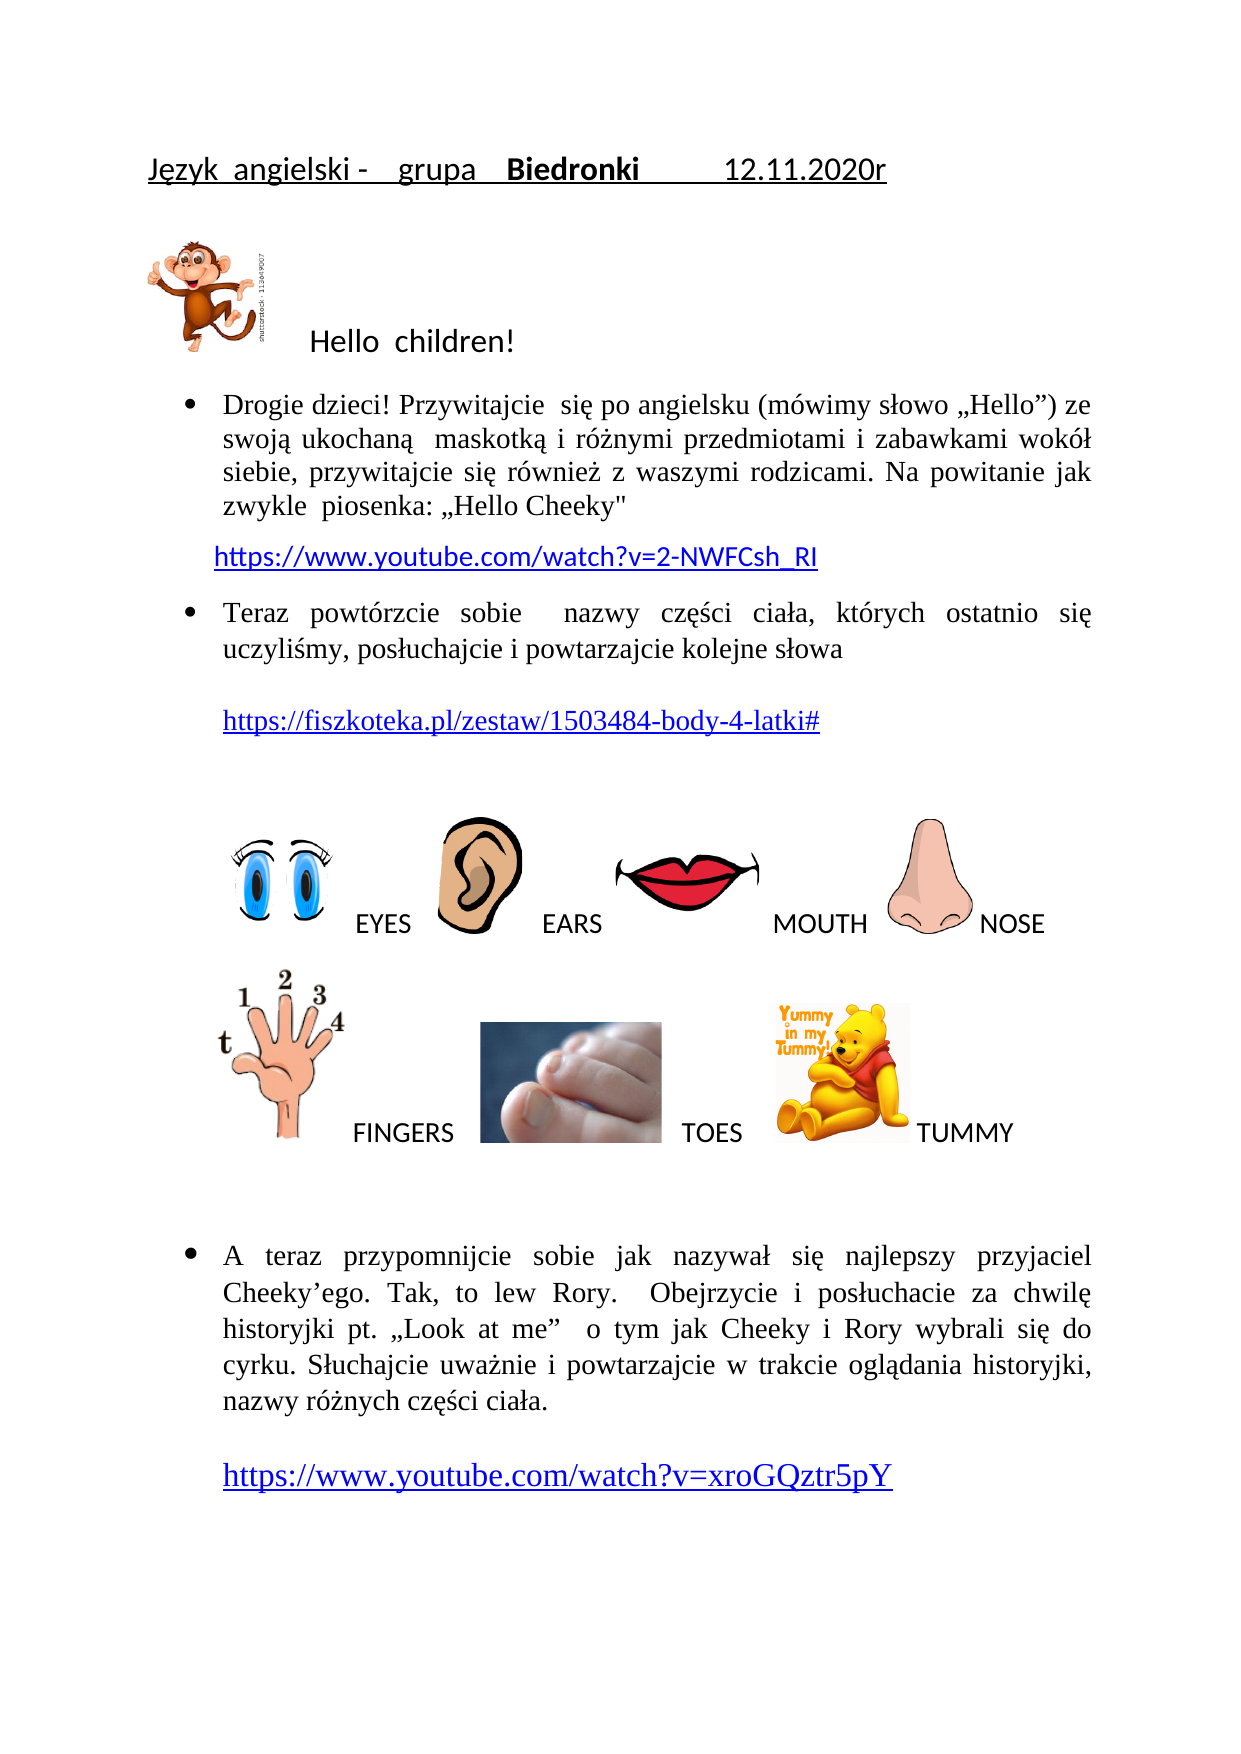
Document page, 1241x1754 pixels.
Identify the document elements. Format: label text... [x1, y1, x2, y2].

picture [213, 966, 353, 1143]
picture [480, 1022, 662, 1143]
text https://www.youtube.com/watch?v=2-NWFCsh_RI [148, 538, 1093, 574]
picture [220, 827, 343, 934]
picture [147, 241, 268, 352]
list Drogie dzieci! Przywitajcie się po angielsku (mówimy słowo „Hello”) ze swoją ukochaną maskotką i różnymi przedmiotami i zabawkami wokół siebie, przywitajcie się również z waszymi rodzicami. Na powitanie jak zwykle piosenka: „Hello Cheeky" [185, 387, 1093, 522]
text Hello children! [148, 241, 1093, 360]
list A teraz przypomnijcie sobie jak nazywał się najlepszy przyjaciel Cheeky’ego. Tak, to lew Rory. Obejrzycie i posłuchacie za chwilę historyjki pt. „Look at me” o tym jak Cheeky i Rory wybrali się do cyrku. Słuchajcie uważnie i powtarzajcie w trakcie oglądania historyjki, nazwy różnych części ciała. [185, 1238, 1093, 1417]
list https://www.youtube.com/watch?v=xroGQztr5pY [223, 1456, 1093, 1494]
text Język angielski - grupa Biedronki 12.11.2020r [148, 148, 1093, 188]
picture [615, 828, 760, 934]
picture [437, 817, 523, 934]
list Teraz powtórzcie sobie nazwy części ciała, których ostatnio się uczyliśmy, posłuchajcie i powtarzajcie kolejne słowa [185, 595, 1093, 664]
picture [775, 1003, 911, 1143]
list https://fiszkoteka.pl/zestaw/1503484-body-4-latki# [223, 703, 1093, 737]
picture [887, 819, 973, 934]
